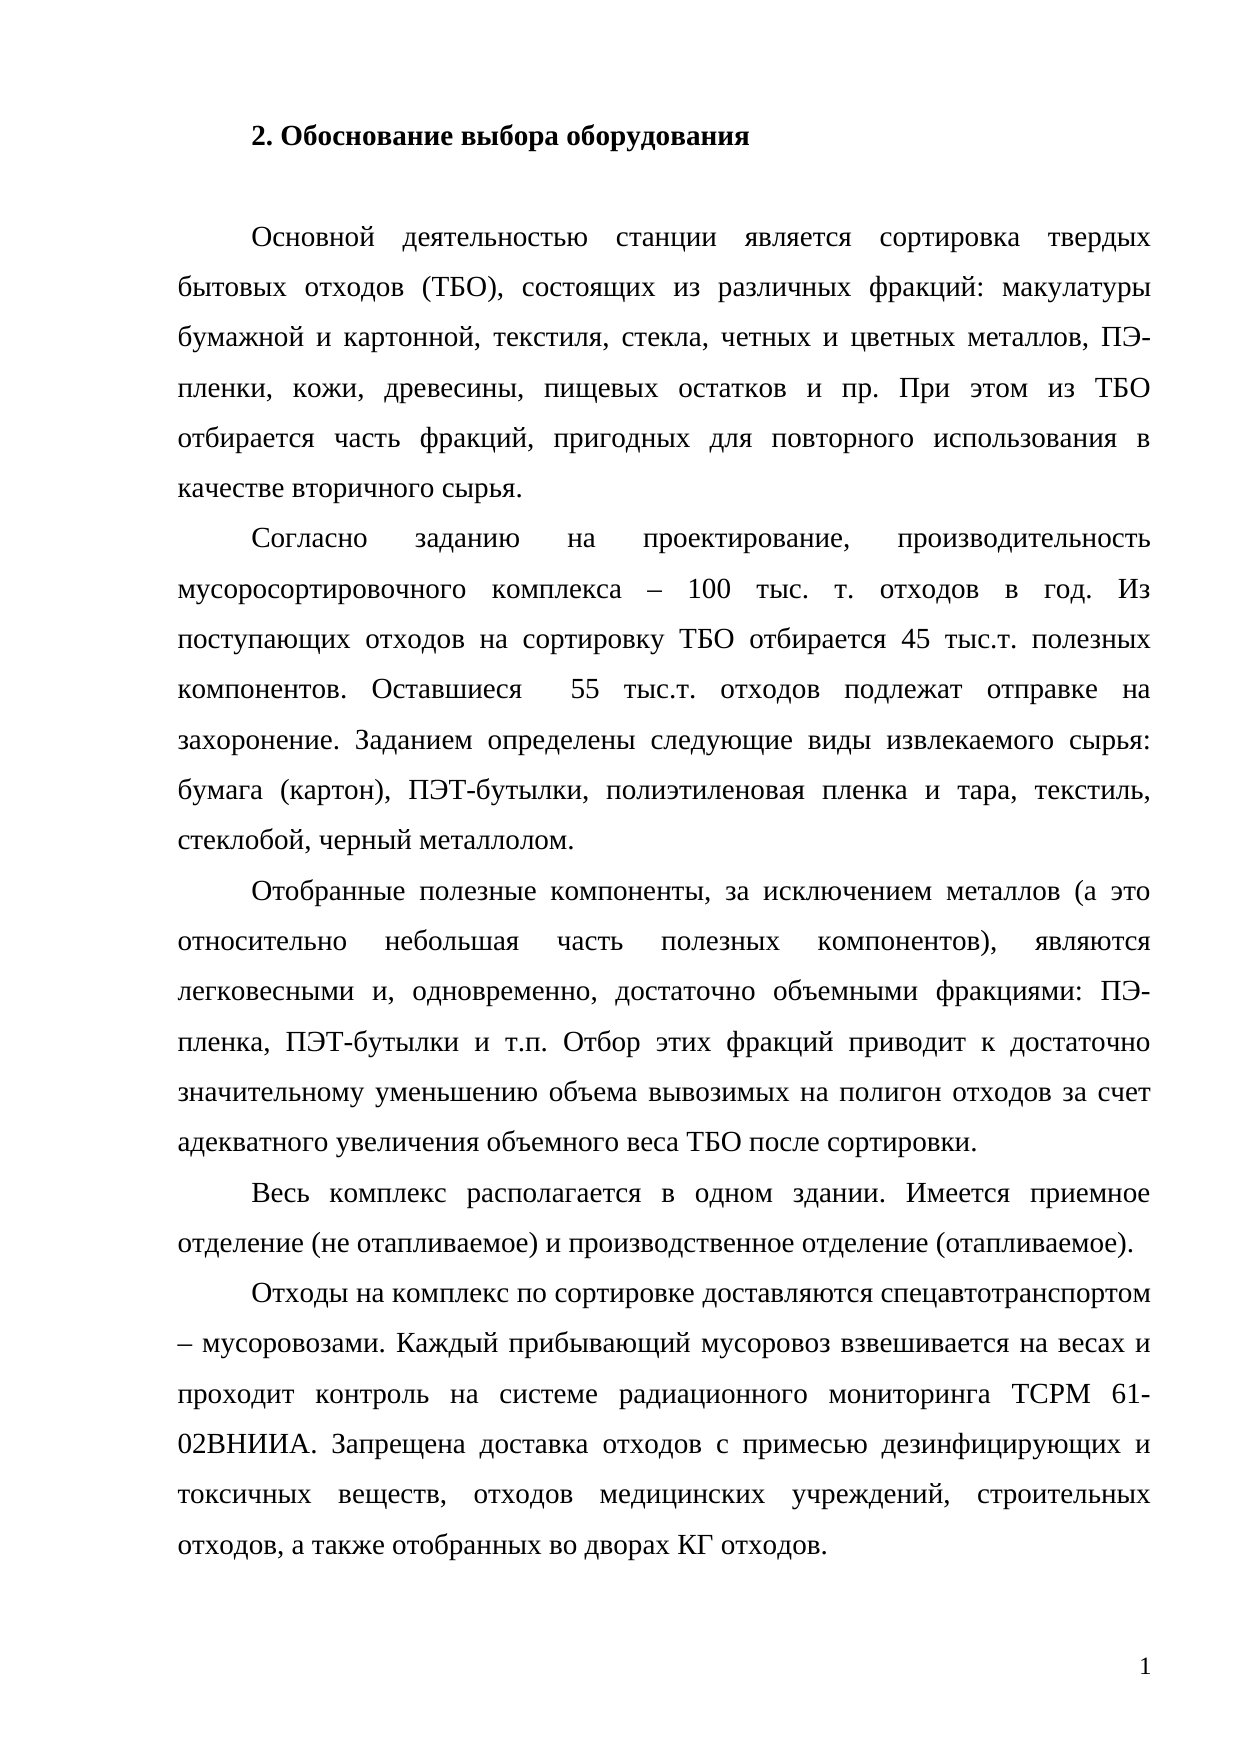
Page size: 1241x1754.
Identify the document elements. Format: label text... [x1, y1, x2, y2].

text Отобранные полезные компоненты, за исключением металлов (а это относительно небольшая часть полезных компонентов), являются легковесными и, одновременно, достаточно объемными фракциями: ПЭ-пленка, ПЭТ-бутылки и т.п. Отбор этих фракций приводит к достаточно значительному уменьшению объема вывозимых на полигон отходов за счет адекватного увеличения объемного веса ТБО после сортировки. [177, 873, 1152, 1158]
text Отходы на комплекс по сортировке доставляются спецавтотранспортом – мусоровозами. Каждый прибывающий мусоровоз взвешивается на весах и проходит контроль на системе радиационного мониторинга ТСРМ 61-02ВНИИА. Запрещена доставка отходов с примесью дезинфицирующих и токсичных веществ, отходов медицинских учреждений, строительных отходов, а также отобранных во дворах КГ отходов. [177, 1275, 1152, 1560]
text 2. Обоснование выбора оборудования [177, 118, 1152, 152]
text Согласно заданию на проектирование, производительность мусоросортировочного комплекса – 100 тыс. т. отходов в год. Из поступающих отходов на сортировку ТБО отбирается 45 тыс.т. полезных компонентов. Оставшиеся 55 тыс.т. отходов подлежат отправке на захоронение. Заданием определены следующие виды извлекаемого сырья: бумага (картон), ПЭТ-бутылки, полиэтиленовая пленка и тара, текстиль, стеклобой, черный металлолом. [177, 521, 1152, 856]
text Основной деятельностью станции является сортировка твердых бытовых отходов (ТБО), состоящих из различных фракций: макулатуры бумажной и картонной, текстиля, стекла, четных и цветных металлов, ПЭ-пленки, кожи, древесины, пищевых остатков и пр. При этом из ТБО отбирается часть фракций, пригодных для повторного использования в качестве вторичного сырья. [177, 219, 1152, 504]
text Весь комплекс располагается в одном здании. Имеется приемное отделение (не отапливаемое) и производственное отделение (отапливаемое). [177, 1175, 1152, 1258]
